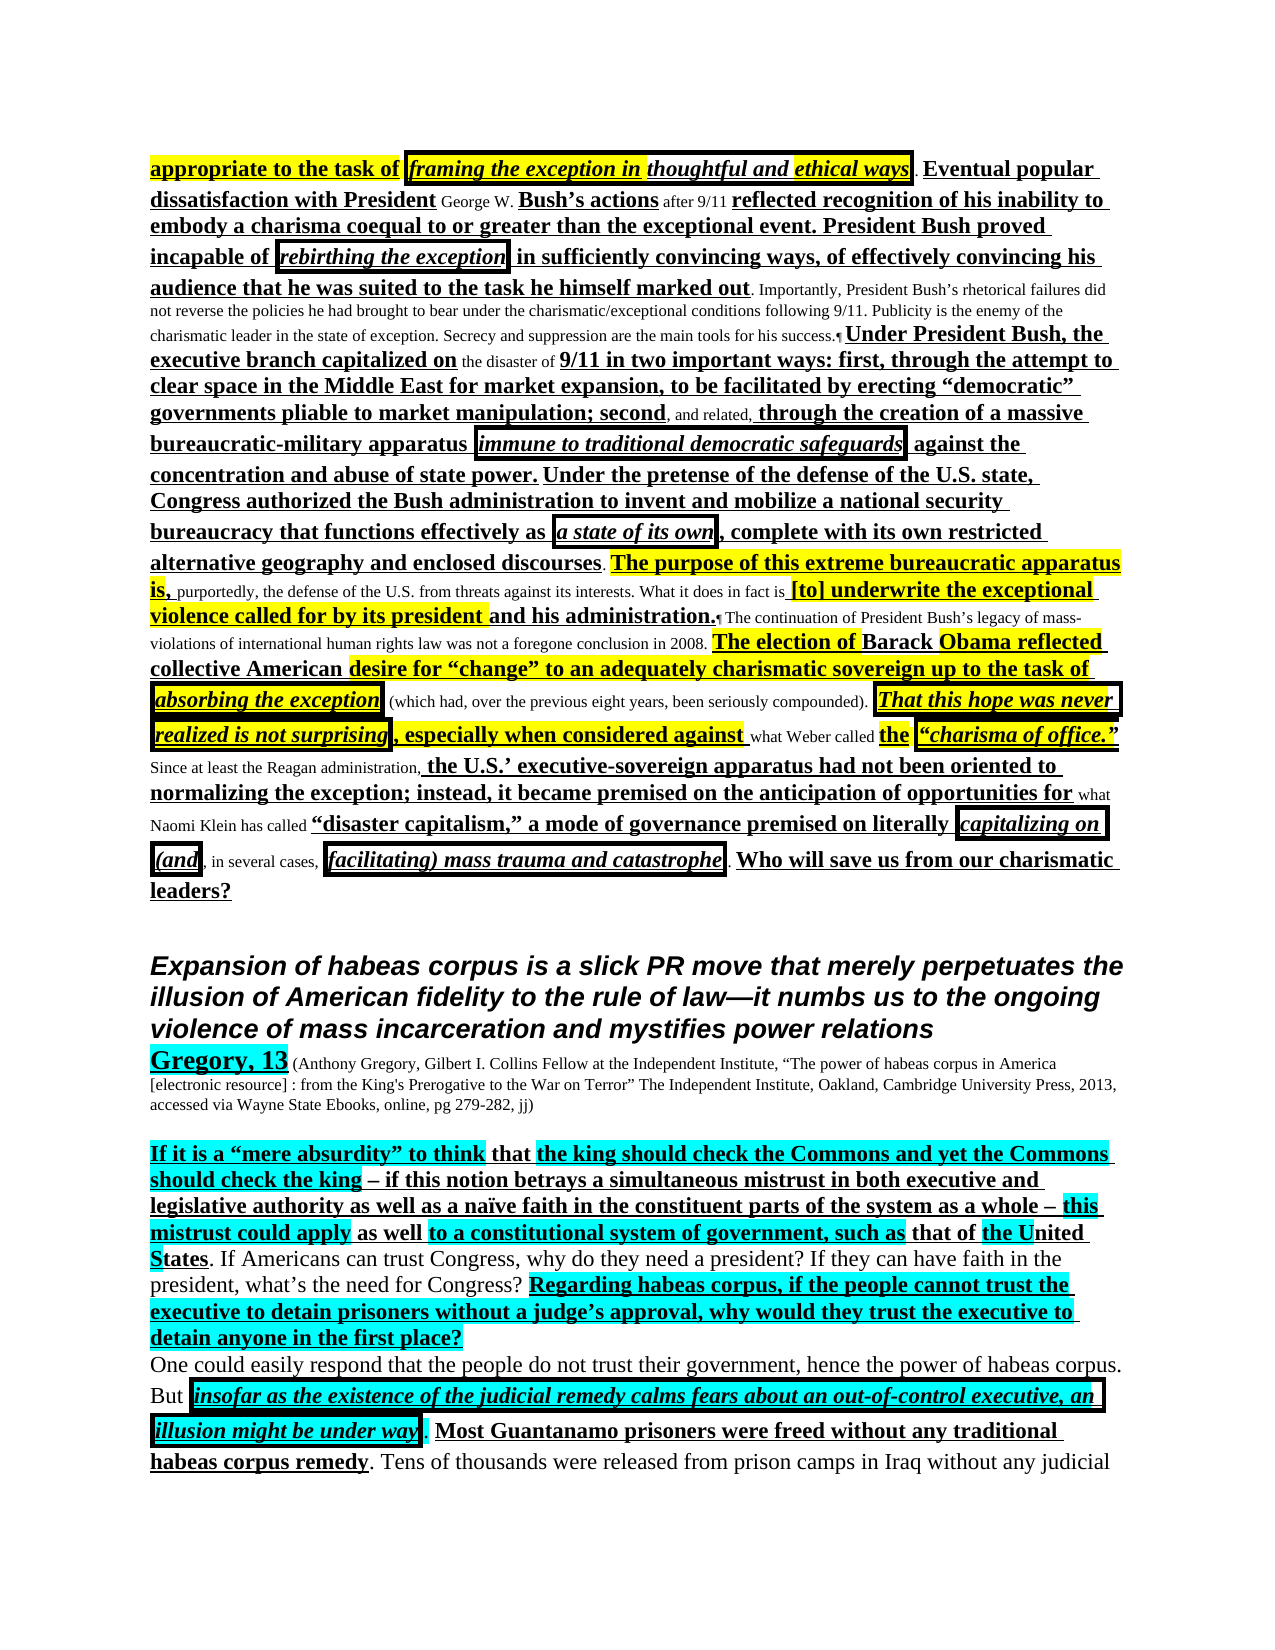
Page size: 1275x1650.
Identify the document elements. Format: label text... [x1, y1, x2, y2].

text Expansion of habeas corpus is a slick PR move that merely perpetuates the illusion of American fidelity to the rule of law—it numbs us to the ongoing violence of mass incarceration and mystifies power relations [150, 950, 1125, 1044]
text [150, 1351, 1125, 1475]
text If it is a “mere absurdity” to think that the king should check the Commons and yet the Commons should check the king – if this notion betrays a simultaneous mistrust in both executive and legislative authority as well as a naïve faith in the constituent parts of the system as a whole – this mistrust could apply as well to a constitutional system of government, such as that of the United States. If Americans can trust Congress, why do they need a president? If they can have faith in the president, what’s the need for Congress? Regarding habeas corpus, if the people cannot trust the executive to detain prisoners without a judge’s approval, why would they trust the executive to detain anyone in the first place? [150, 1140, 1125, 1351]
text Gregory, 13 (Anthony Gregory, Gilbert I. Collins Fellow at the Independent Institute, “The power of habeas corpus in America [electronic resource] : from the King's Prerogative to the War on Terror” The Independent Institute, Oakland, Cambridge University Press, 2013, accessed via Wayne State Ebooks, online, pg 279-282, jj) [150, 1044, 1125, 1113]
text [150, 150, 1125, 903]
